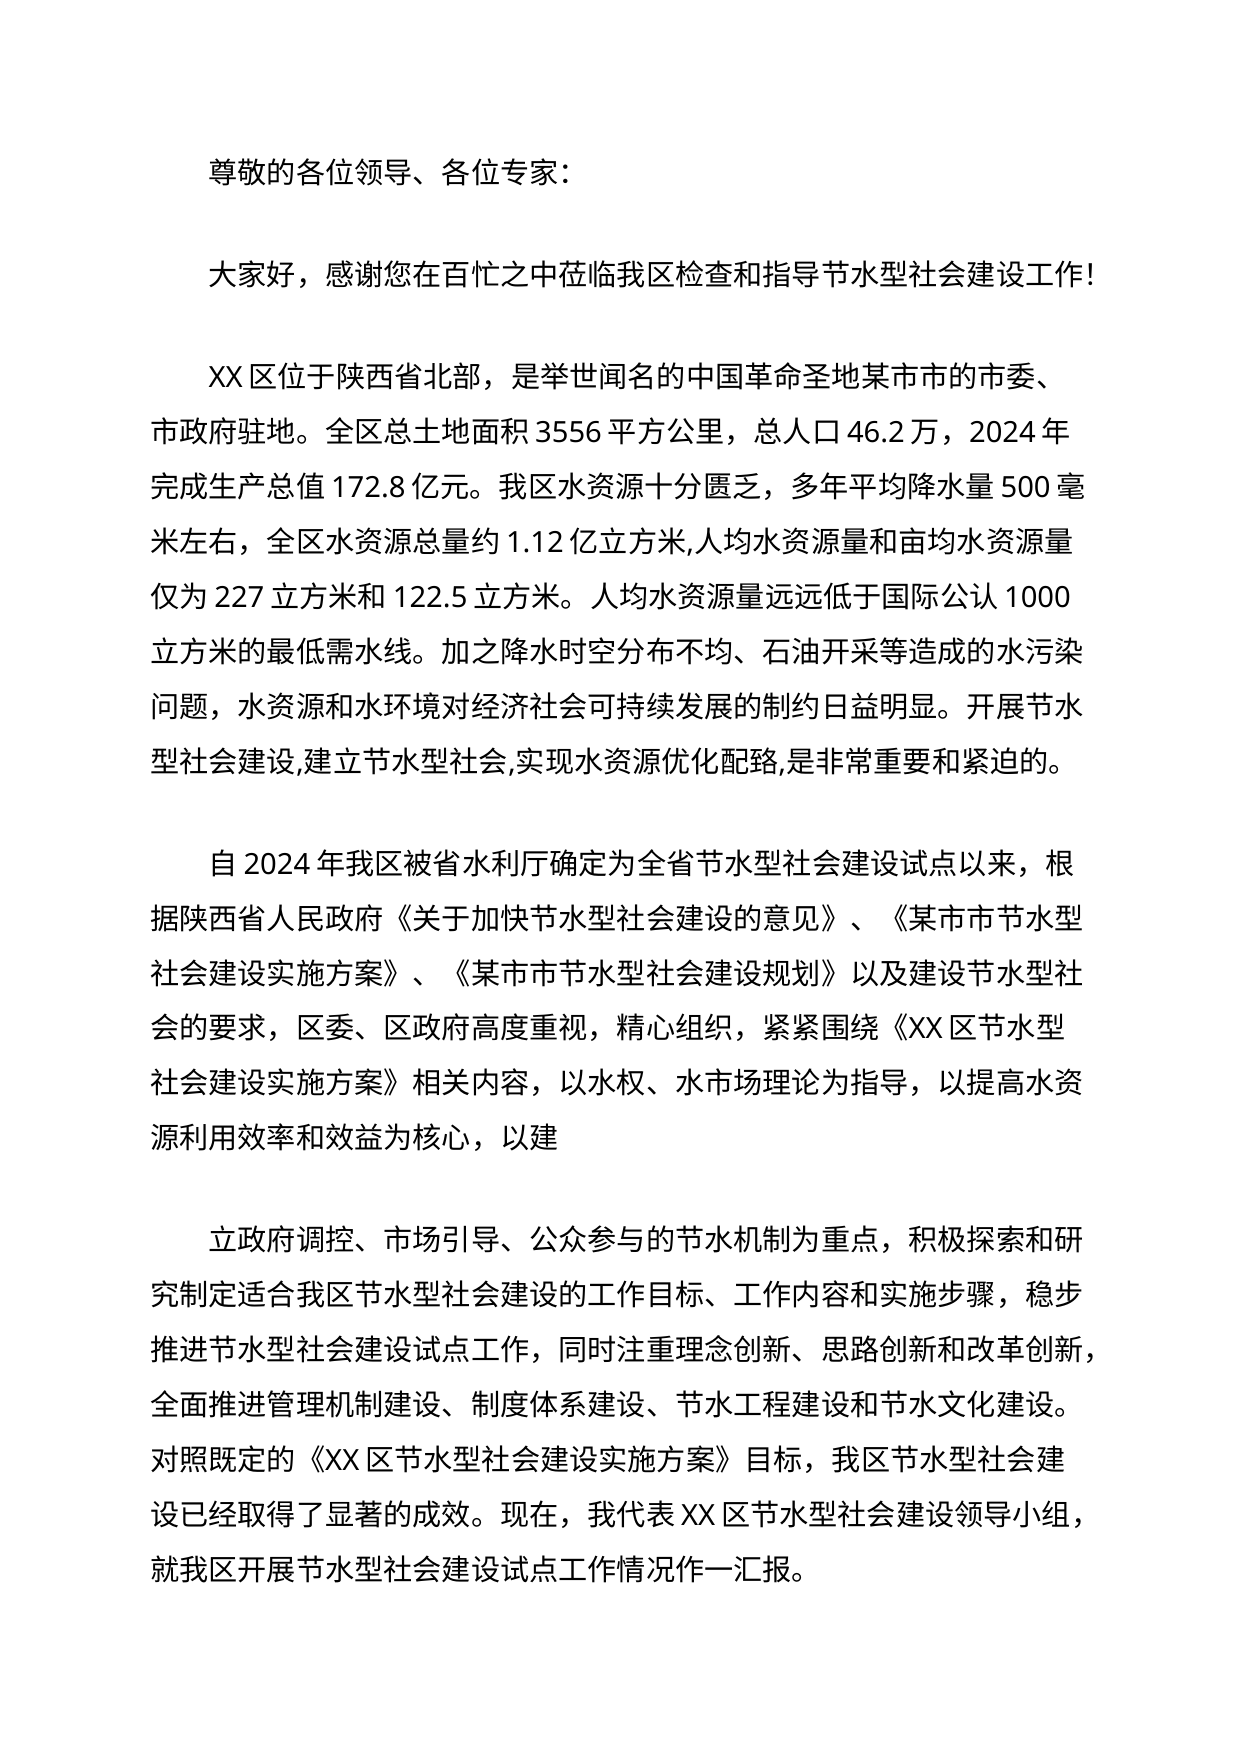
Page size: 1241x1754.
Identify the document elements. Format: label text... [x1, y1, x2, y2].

text 立政府调控、市场引导、公众参与的节水机制为重点，积极探索和研究制定适合我区节水型社会建设的工作目标、工作内容和实施步骤，稳步推进节水型社会建设试点工作，同时注重理念创新、思路创新和改革创新，全面推进管理机制建设、制度体系建设、节水工程建设和节水文化建设。对照既定的《XX区节水型社会建设实施方案》目标，我区节水型社会建设已经取得了显著的成效。现在，我代表XX区节水型社会建设领导小组，就我区开展节水型社会建设试点工作情况作一汇报。 [150, 1217, 1090, 1589]
text 自2024年我区被省水利厅确定为全省节水型社会建设试点以来，根据陕西省人民政府《关于加快节水型社会建设的意见》、《某市市节水型社会建设实施方案》、《某市市节水型社会建设规划》以及建设节水型社会的要求，区委、区政府高度重视，精心组织，紧紧围绕《XX区节水型社会建设实施方案》相关内容，以水权、水市场理论为指导，以提高水资源利用效率和效益为核心，以建 [150, 840, 1090, 1157]
text 尊敬的各位领导、各位专家： [150, 150, 1090, 192]
text 大家好，感谢您在百忙之中莅临我区检查和指导节水型社会建设工作！ [150, 252, 1090, 294]
text XX区位于陕西省北部，是举世闻名的中国革命圣地某市市的市委、市政府驻地。全区总土地面积3556平方公里，总人口46.2万，2024年完成生产总值172.8亿元。我区水资源十分匮乏，多年平均降水量500毫米左右，全区水资源总量约1.12亿立方米,人均水资源量和亩均水资源量仅为227立方米和122.5立方米。人均水资源量远远低于国际公认1000立方米的最低需水线。加之降水时空分布不均、石油开采等造成的水污染问题，水资源和水环境对经济社会可持续发展的制约日益明显。开展节水型社会建设,建立节水型社会,实现水资源优化配臵,是非常重要和紧迫的。 [150, 353, 1090, 781]
